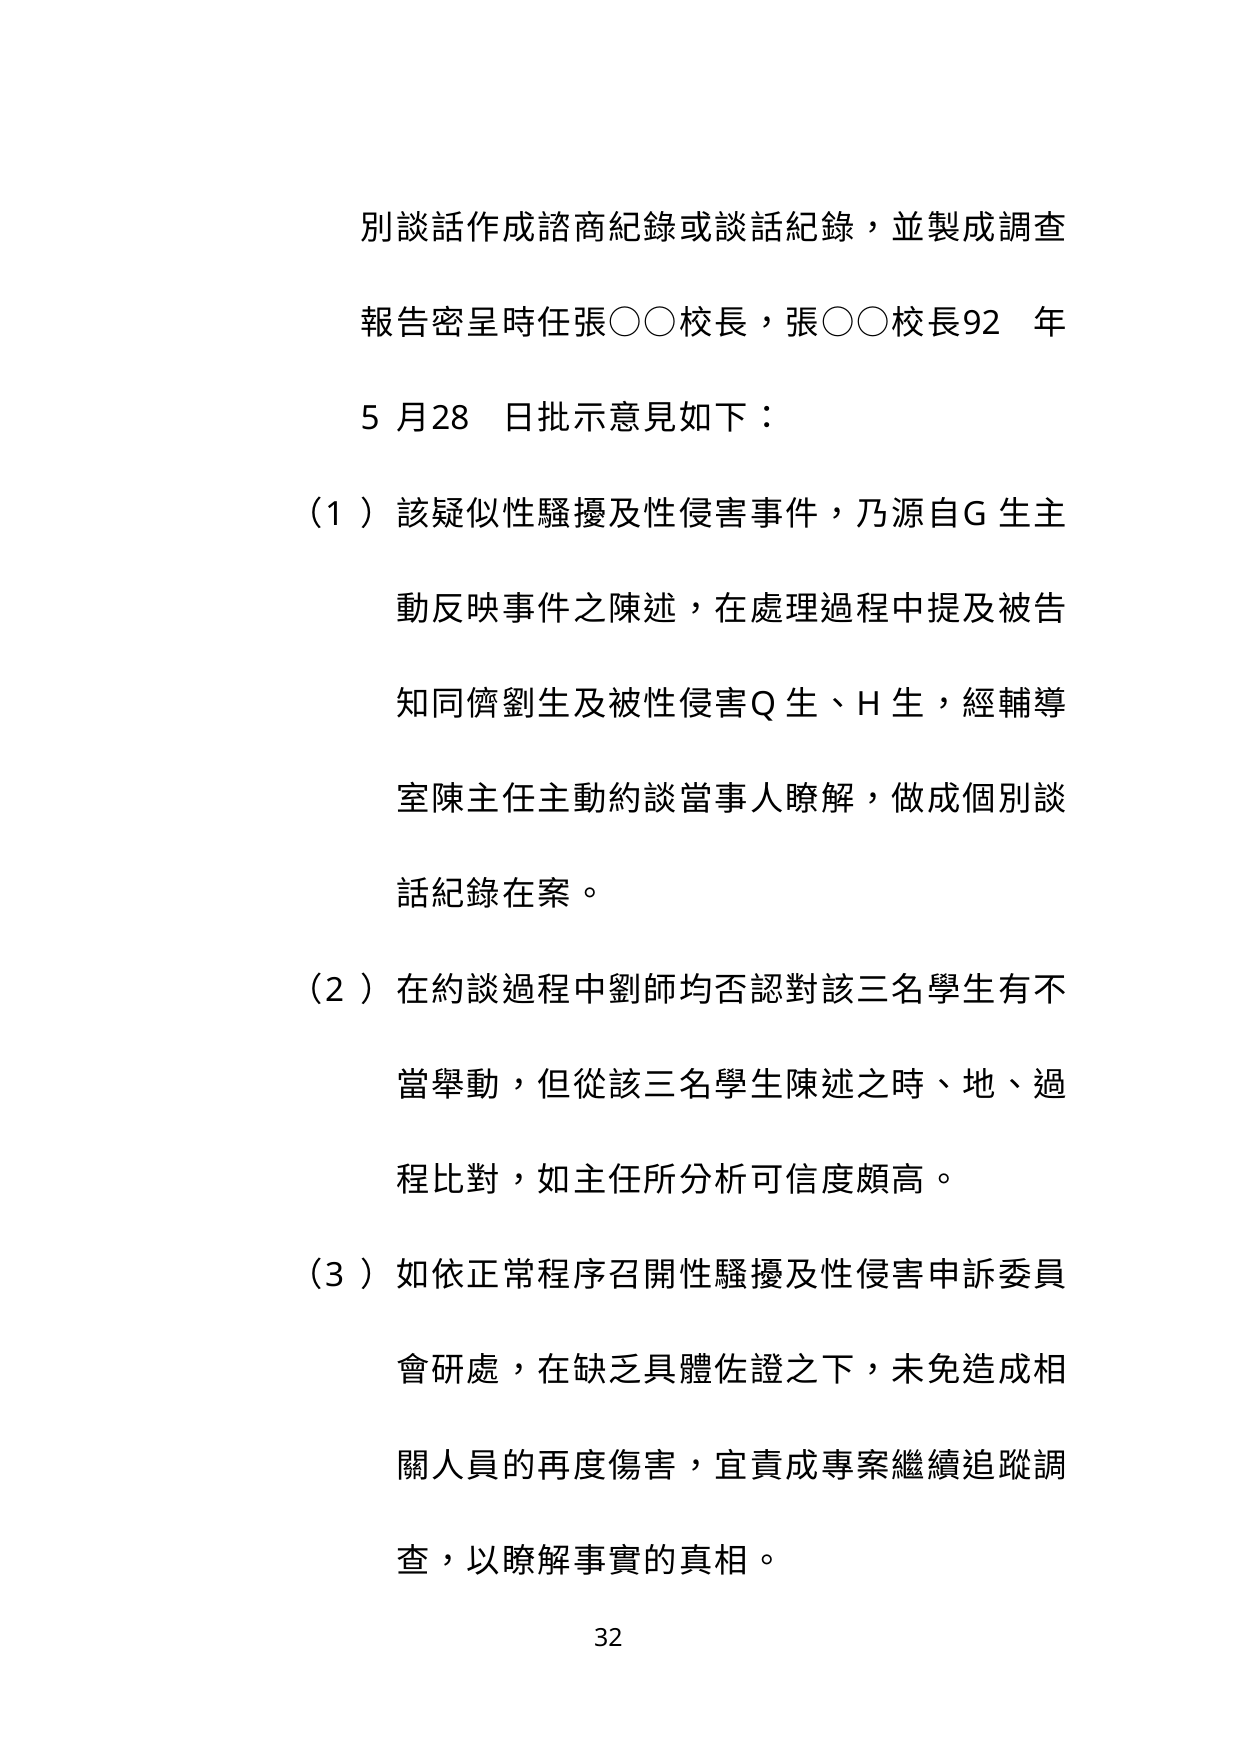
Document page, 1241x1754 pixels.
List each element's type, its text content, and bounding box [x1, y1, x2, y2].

subtitle 時任陳○○輔導主任於92年5月14日起至5月19日期間，與相關學生3人、劉育成個別談話作成諮商紀錄或談話紀錄，並製成調查報告密呈時任張○○校長，張○○校長92年5月28日批示意見如下： [272, 177, 1069, 463]
subtitle 如依正常程序召開性騷擾及性侵害申訴委員會研處，在缺乏具體佐證之下，未免造成相關人員的再度傷害，宜責成專案繼續追蹤調查，以瞭解事實的真相。 [272, 1224, 1069, 1605]
subtitle 在約談過程中劉師均否認對該三名學生有不當舉動，但從該三名學生陳述之時、地、過程比對，如主任所分析可信度頗高。 [272, 939, 1069, 1224]
subtitle 該疑似性騷擾及性侵害事件，乃源自G生主動反映事件之陳述，在處理過程中提及被告知同儕劉生及被性侵害Q生、H生，經輔導室陳主任主動約談當事人瞭解，做成個別談話紀錄在案。 [272, 463, 1069, 939]
